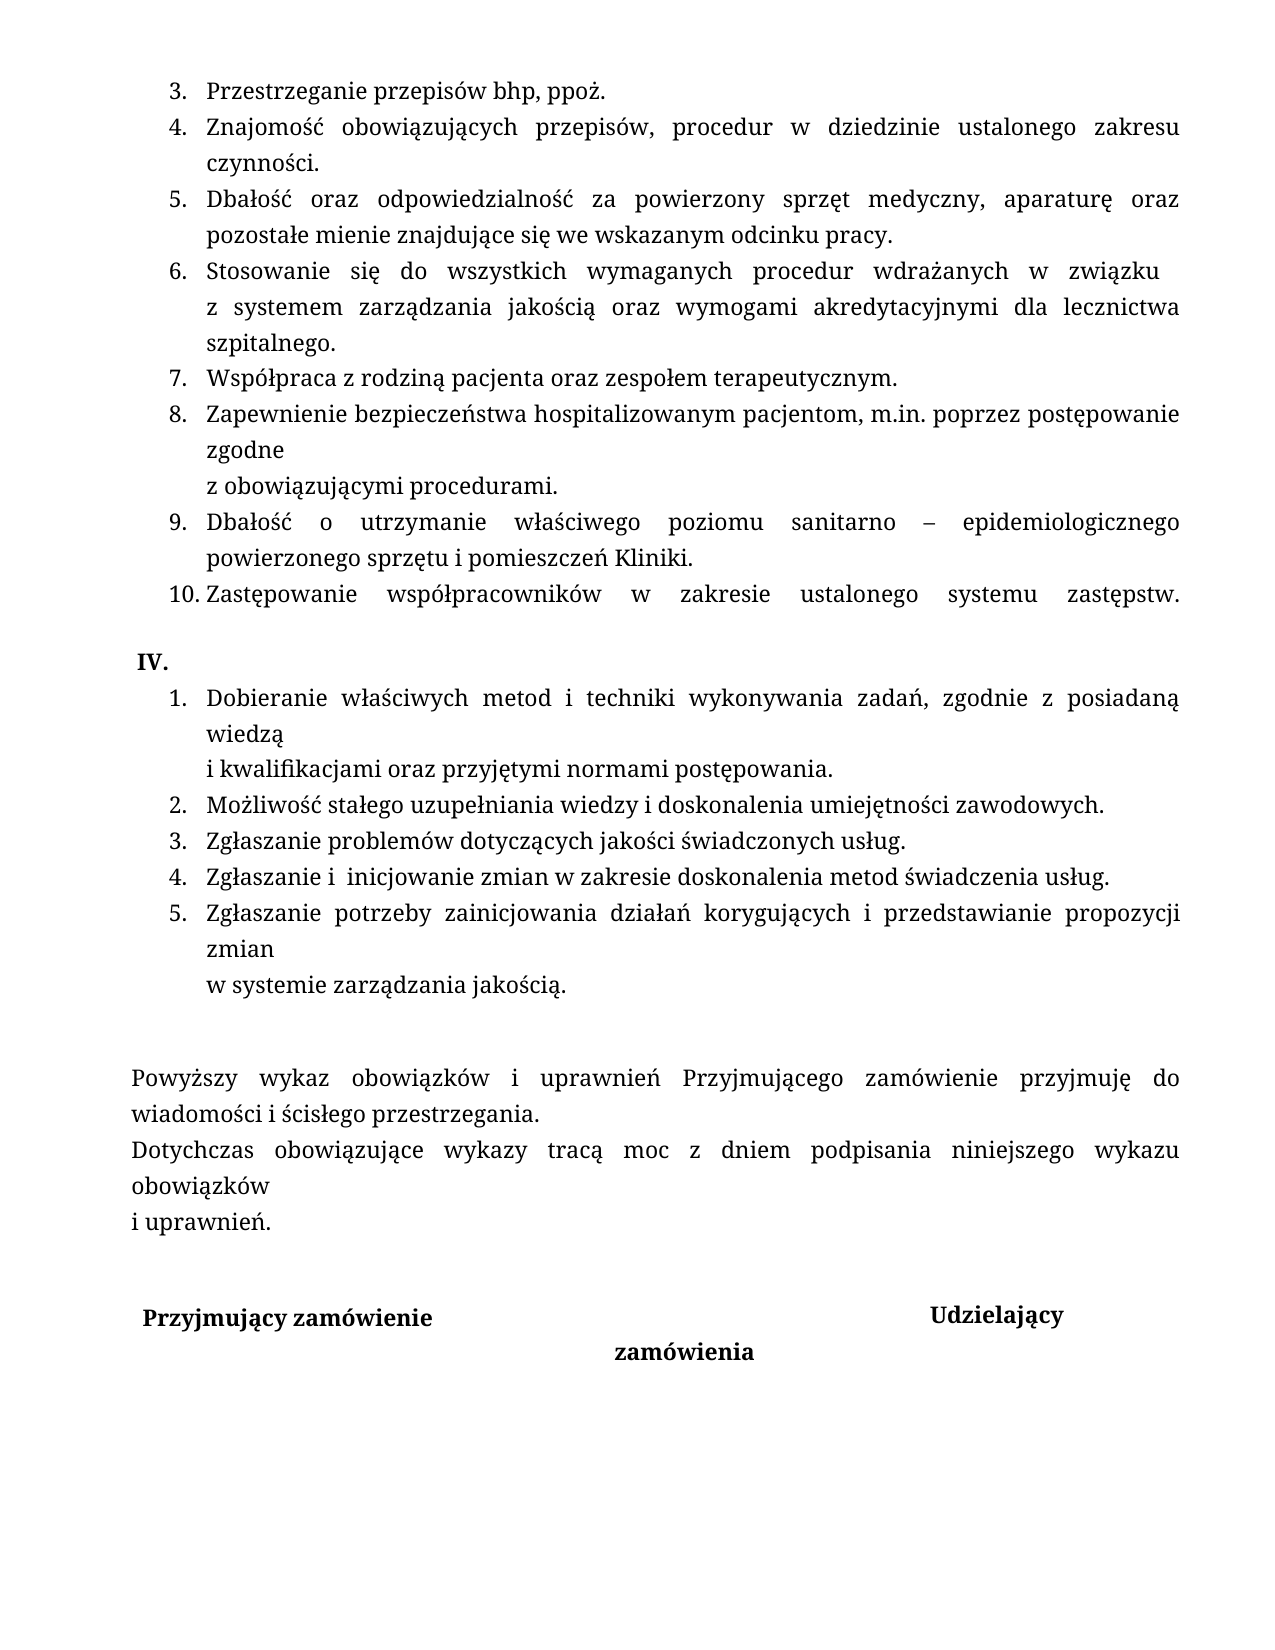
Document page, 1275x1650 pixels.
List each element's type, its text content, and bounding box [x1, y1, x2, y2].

text Powyższy wykaz obowiązków i uprawnień Przyjmującego zamówienie przyjmuję do wiadomości i ścisłego przestrzegania. [131, 1062, 1181, 1129]
list Zapewnienie bezpieczeństwa hospitalizowanym pacjentom, m.in. poprzez postępowanie zgodne z obowiązującymi procedurami. [169, 398, 1181, 501]
list Możliwość stałego uzupełniania wiedzy i doskonalenia umiejętności zawodowych. [169, 789, 1181, 821]
list Dbałość oraz odpowiedzialność za powierzony sprzęt medyczny, aparaturę oraz pozostałe mienie znajdujące się we wskazanym odcinku pracy. [169, 183, 1181, 250]
list Zgłaszanie i inicjowanie zmian w zakresie doskonalenia metod świadczenia usług. [169, 861, 1181, 892]
list Znajomość obowiązujących przepisów, procedur w dziedzinie ustalonego zakresu czynności. [169, 111, 1181, 178]
list Współpraca z rodziną pacjenta oraz zespołem terapeutycznym. [169, 362, 1181, 394]
list Zgłaszanie potrzeby zainicjowania działań korygujących i przedstawianie propozycji zmian w systemie zarządzania jakością. [169, 897, 1181, 1000]
table_header Udzielający zamówienia [603, 1241, 1075, 1431]
list Dbałość o utrzymanie właściwego poziomu sanitarno – epidemiologicznego powierzonego sprzętu i pomieszczeń Kliniki. [169, 506, 1181, 573]
text Dotychczas obowiązujące wykazy tracą moc z dniem podpisania niniejszego wykazu obowiązków i uprawnień. [131, 1134, 1181, 1237]
list Stosowanie się do wszystkich wymaganych procedur wdrażanych w związku z systemem zarządzania jakością oraz wymogami akredytacyjnymi dla lecznictwa szpitalnego. [169, 254, 1181, 358]
list Zastępowanie współpracowników w zakresie ustalonego systemu zastępstw. [169, 578, 1181, 641]
list Dobieranie właściwych metod i techniki wykonywania zadań, zgodnie z posiadaną wiedzą i kwalifikacjami oraz przyjętymi normami postępowania. [169, 682, 1181, 785]
list Zgłaszanie problemów dotyczących jakości świadczonych usług. [169, 825, 1181, 857]
table_header Przyjmujący zamówienie [131, 1241, 603, 1431]
list Przestrzeganie przepisów bhp, ppoż. [169, 75, 1181, 106]
